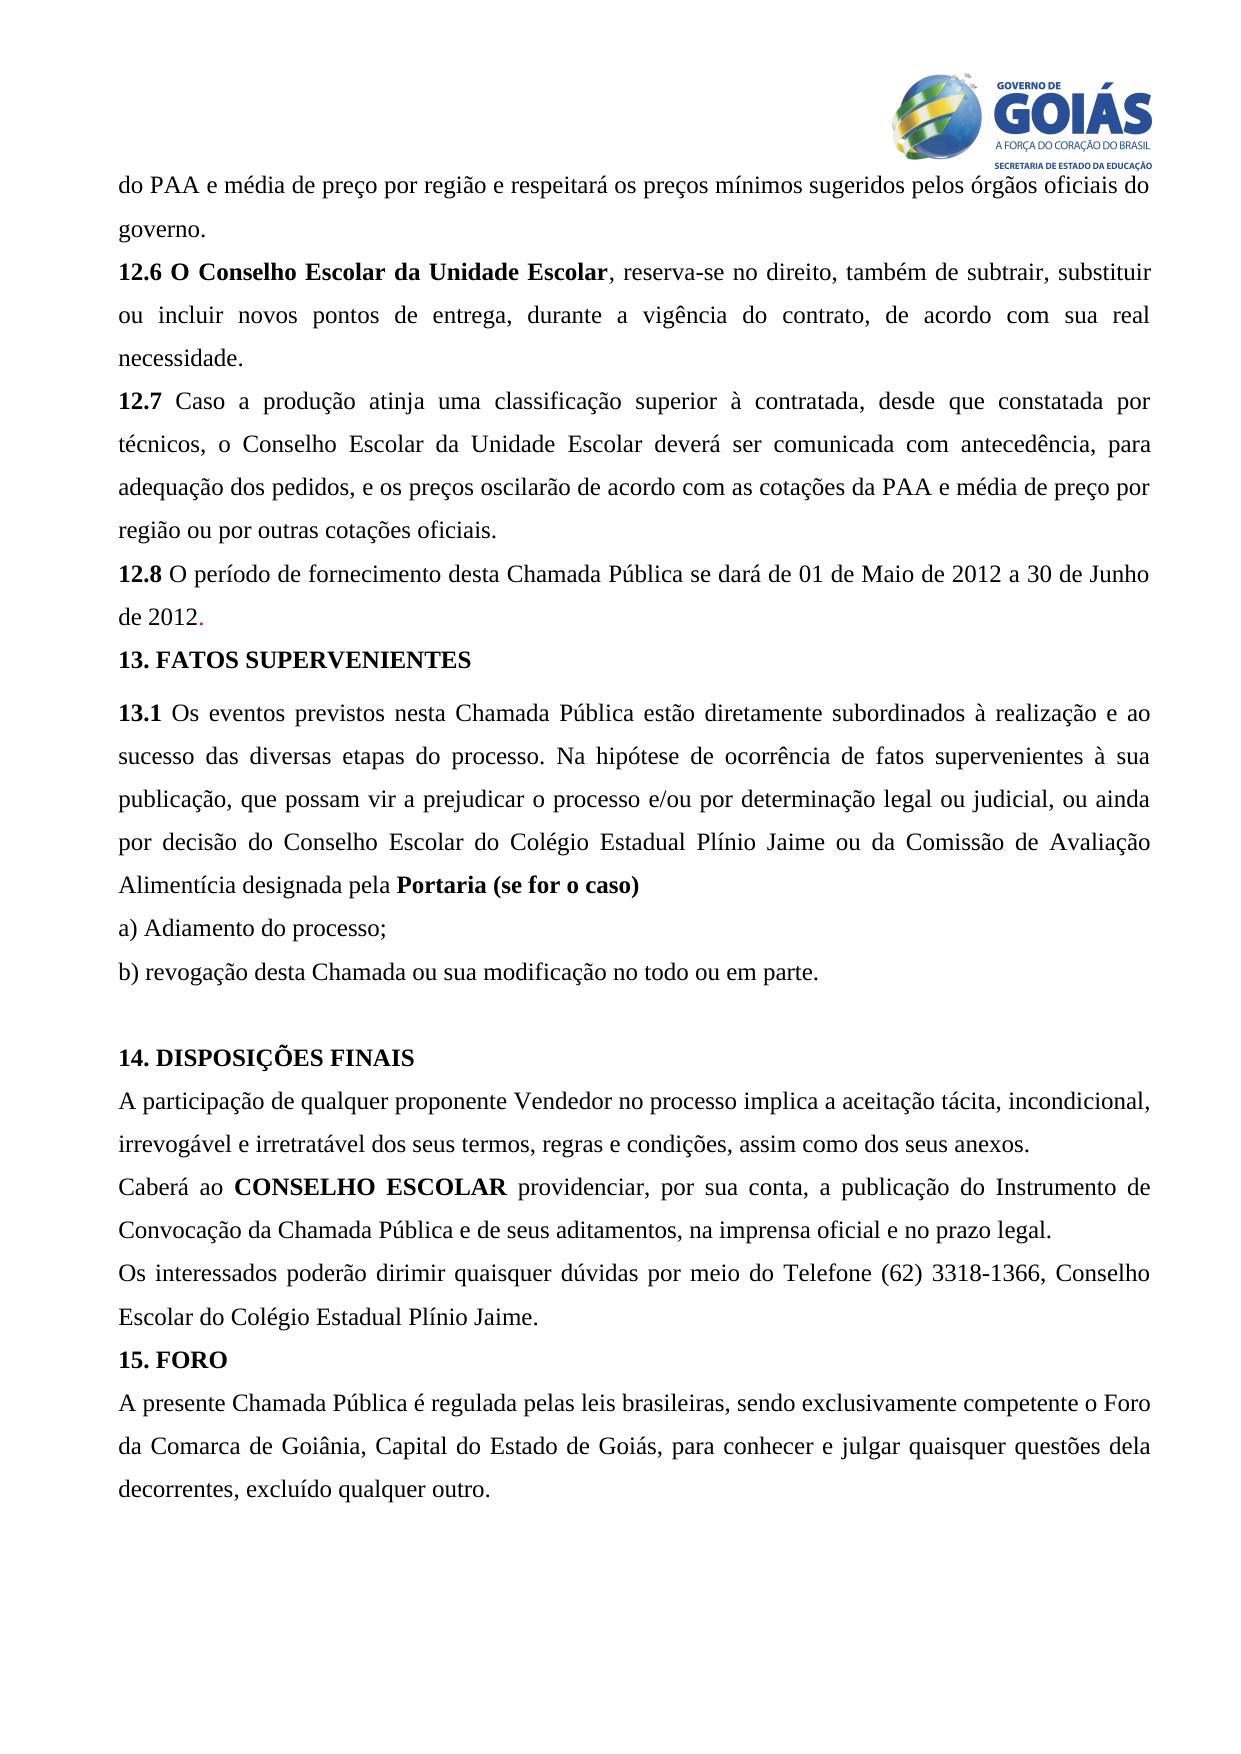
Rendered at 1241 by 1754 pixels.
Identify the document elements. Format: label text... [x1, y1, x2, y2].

text Caberá ao CONSELHO ESCOLAR providenciar, por sua conta, a publicação do Instrumento de Convocação da Chamada Pública e de seus aditamentos, na imprensa oficial e no prazo legal. [118, 1172, 1152, 1244]
text A presente Chamada Pública é regulada pelas leis brasileiras, sendo exclusivamente competente o Foro da Comarca de Goiânia, Capital do Estado de Goiás, para conhecer e julgar quaisquer questões dela decorrentes, excluído qualquer outro. [118, 1388, 1152, 1503]
text Os interessados poderão dirimir quaisquer dúvidas por meio do Telefone (62) 3318-1366, Conselho Escolar do Colégio Estadual Plínio Jaime. [118, 1258, 1152, 1330]
text 12.6 O Conselho Escolar da Unidade Escolar, reserva-se no direito, também de subtrair, substituir ou incluir novos pontos de entrega, durante a vigência do contrato, de acordo com sua real necessidade. [118, 257, 1152, 372]
picture [892, 73, 1152, 171]
text A participação de qualquer proponente Vendedor no processo implica a aceitação tácita, incondicional, irrevogável e irretratável dos seus termos, regras e condições, assim como dos seus anexos. [118, 1086, 1152, 1158]
text 13.1 Os eventos previstos nesta Chamada Pública estão diretamente subordinados à realização e ao sucesso das diversas etapas do processo. Na hipótese de ocorrência de fatos supervenientes à sua publicação, que possam vir a prejudicar o processo e/ou por determinação legal ou judicial, ou ainda por decisão do Conselho Escolar do Colégio Estadual Plínio Jaime ou da Comissão de Avaliação Alimentícia designada pela Portaria (se for o caso) [118, 698, 1152, 899]
text 12.7 Caso a produção atinja uma classificação superior à contratada, desde que constatada por técnicos, o Conselho Escolar da Unidade Escolar deverá ser comunicada com antecedência, para adequação dos pedidos, e os preços oscilarão de acordo com as cotações da PAA e média de preço por região ou por outras cotações oficiais. [118, 386, 1152, 544]
text a) Adiamento do processo; [118, 913, 1152, 942]
text 12.8 O período de fornecimento desta Chamada Pública se dará de 01 de Maio de 2012 a 30 de Junho de 2012. [118, 559, 1152, 631]
text b) revogação desta Chamada ou sua modificação no todo ou em parte. [118, 957, 1152, 985]
text 14. DISPOSIÇÕES FINAIS [118, 1043, 1152, 1072]
text 15. FORO [118, 1345, 1152, 1373]
text 13. FATOS SUPERVENIENTES [118, 645, 1152, 674]
